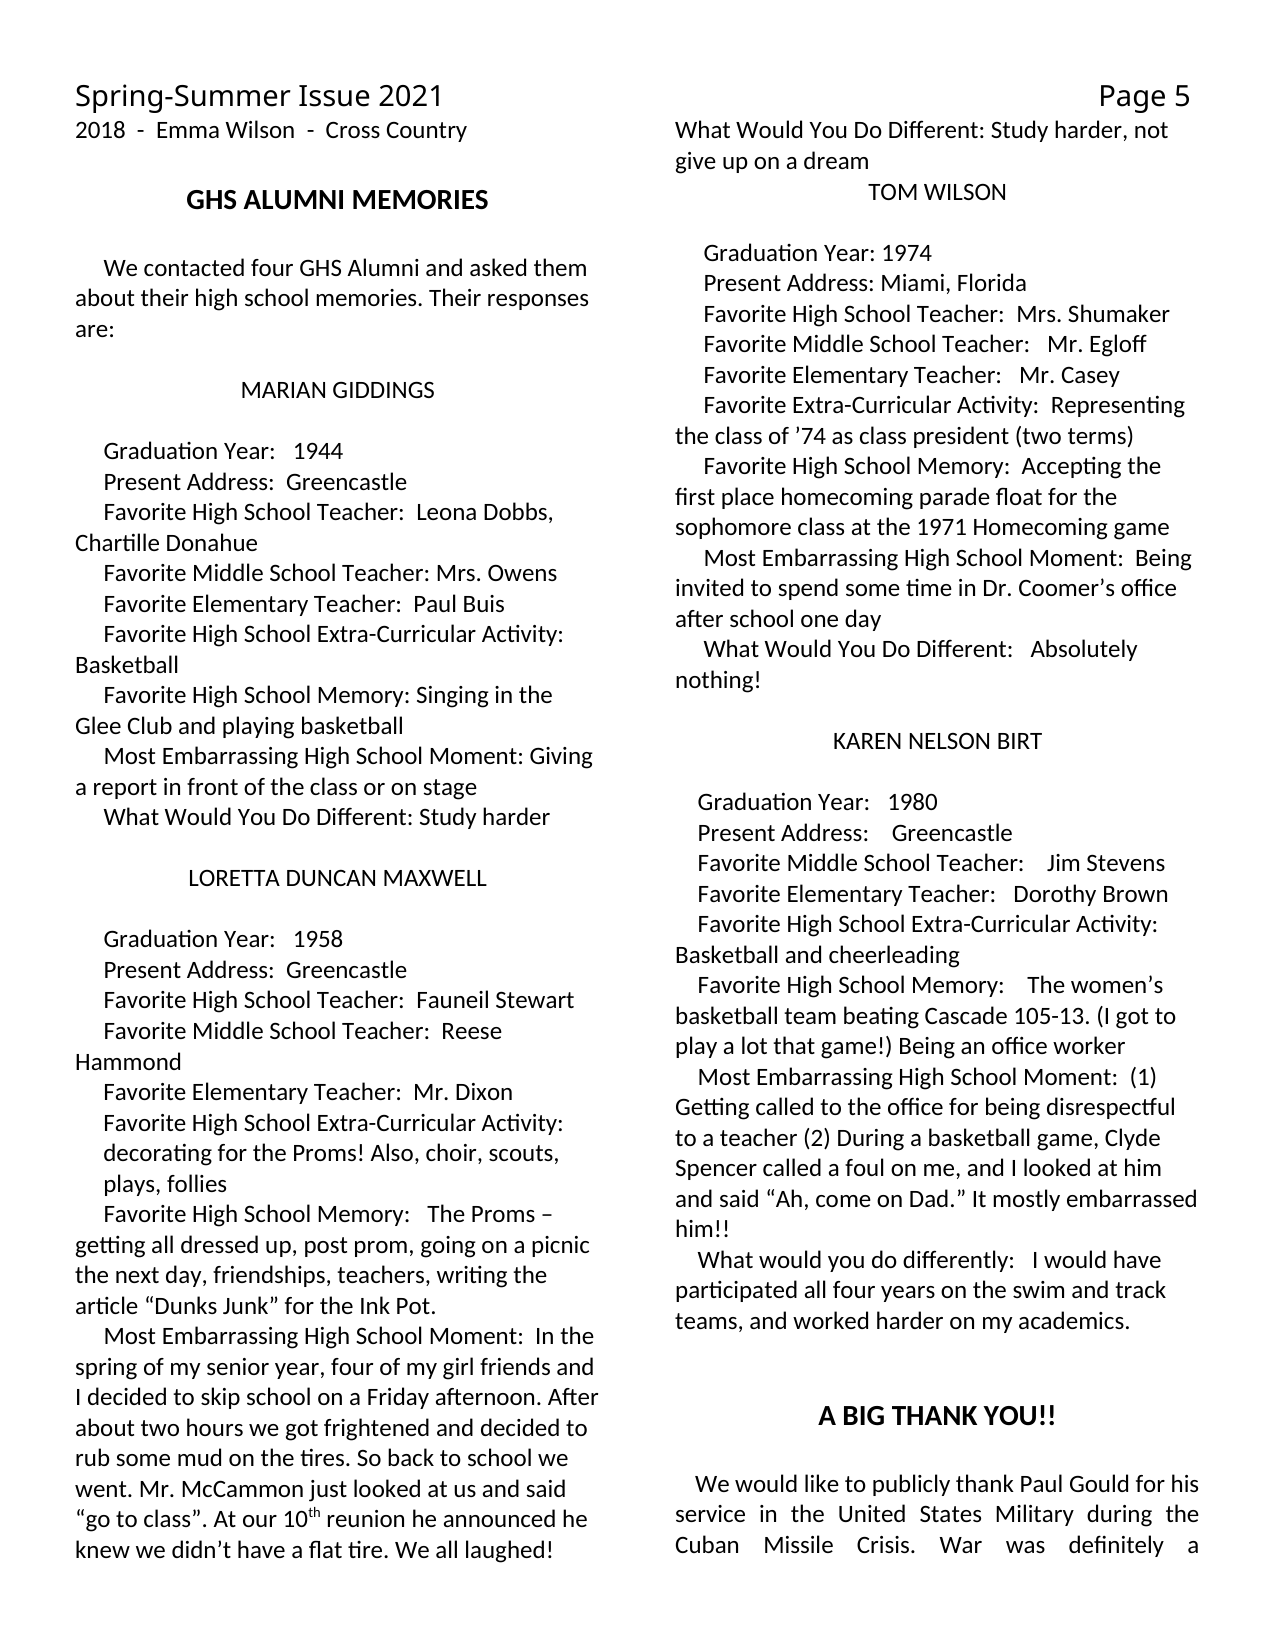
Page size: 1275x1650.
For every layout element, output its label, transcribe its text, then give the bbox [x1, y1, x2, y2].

text Favorite High School Teacher: Mrs. Shumaker [675, 298, 1200, 328]
text Graduation Year: 1958 [75, 923, 600, 954]
text KAREN NELSON BIRT [675, 725, 1200, 756]
text Favorite Middle School Teacher: Jim Stevens [675, 847, 1200, 878]
text Favorite High School Memory: The Proms – getting all dressed up, post prom, going on a picnic the next day, friendships, teachers, writing the article “Dunks Junk” for the Ink Pot. [75, 1198, 600, 1320]
text Favorite Extra-Curricular Activity: Representing the class of ’74 as class president (two terms) [675, 389, 1200, 450]
text Present Address: Greencastle [675, 817, 1200, 847]
text Favorite High School Memory: Accepting the first place homecoming parade float for the sophomore class at the 1971 Homecoming game [675, 450, 1200, 542]
text Favorite Middle School Teacher: Reese Hammond [75, 1015, 600, 1076]
text We contacted four GHS Alumni and asked them about their high school memories. Their responses are: [75, 252, 600, 344]
text Favorite High School Extra-Curricular Activity: Basketball and cheerleading [675, 908, 1200, 969]
text Graduation Year: 1974 [675, 237, 1200, 267]
text What would you do differently: I would have participated all four years on the swim and track teams, and worked harder on my academics. [675, 1244, 1200, 1336]
text What Would You Do Different: Absolutely nothing! [675, 633, 1200, 694]
text Favorite High School Teacher: Leona Dobbs, Chartille Donahue [75, 496, 600, 557]
text Graduation Year: 1980 [675, 786, 1200, 817]
text Most Embarrassing High School Moment: (1) Getting called to the office for being disrespectful to a teacher (2) During a basketball game, Clyde Spencer called a foul on me, and I looked at him and said “Ah, come on Dad.” It mostly embarrassed him!! [675, 1061, 1200, 1244]
text GHS ALUMNI MEMORIES [75, 181, 600, 216]
text Favorite Middle School Teacher: Mr. Egloff [675, 328, 1200, 359]
text Favorite High School Memory: Singing in the Glee Club and playing basketball [75, 679, 600, 740]
text Most Embarrassing High School Moment: In the spring of my senior year, four of my girl friends and I decided to skip school on a Friday afternoon. After about two hours we got frightened and decided to rub some mud on the tires. So back to school we went. Mr. McCammon just looked at us and said “go to class”. At our 10th reunion he announced he knew we didn’t have a flat tire. We all laughed! What Would You Do Different: Study harder, not give up on a dream [75, 1320, 600, 1564]
text LORETTA DUNCAN MAXWELL [75, 862, 600, 893]
text Graduation Year: 1944 [75, 435, 600, 466]
text Present Address: Greencastle [75, 466, 600, 496]
text Favorite Elementary Teacher: Paul Buis [75, 588, 600, 618]
text Favorite High School Teacher: Fauneil Stewart [75, 984, 600, 1015]
text 2018 - Emma Wilson - Cross Country [75, 115, 600, 145]
text A BIG THANK YOU!! [675, 1397, 1200, 1432]
text What Would You Do Different: Study harder [75, 801, 600, 832]
text Present Address: Greencastle [75, 954, 600, 984]
text Favorite High School Extra-Curricular Activity: Basketball [75, 618, 600, 679]
text Favorite Elementary Teacher: Mr. Casey [675, 359, 1200, 389]
text Present Address: Miami, Florida [675, 267, 1200, 298]
text Most Embarrassing High School Moment: Giving a report in front of the class or on stage [75, 740, 600, 801]
text Favorite Elementary Teacher: Dorothy Brown [675, 878, 1200, 908]
text Most Embarrassing High School Moment: Being invited to spend some time in Dr. Coomer’s office after school one day [675, 542, 1200, 633]
text TOM WILSON [675, 176, 1200, 206]
text Favorite Elementary Teacher: Mr. Dixon Favorite High School Extra-Curricular Activity: decorating for the Proms! Also, choir, scouts, plays, follies [103, 1076, 600, 1198]
text Favorite Middle School Teacher: Mrs. Owens [75, 557, 600, 588]
text MARIAN GIDDINGS [75, 374, 600, 405]
text Favorite High School Memory: The women’s basketball team beating Cascade 105-13. (I got to play a lot that game!) Being an office worker [675, 969, 1200, 1061]
text Most Embarrassing High School Moment: In the spring of my senior year, four of my girl friends and I decided to skip school on a Friday afternoon. After about two hours we got frightened and decided to rub some mud on the tires. So back to school we went. Mr. McCammon just looked at us and said “go to class”. At our 10th reunion he announced he knew we didn’t have a flat tire. We all laughed! What Would You Do Different: Study harder, not give up on a dream [675, 115, 1200, 176]
